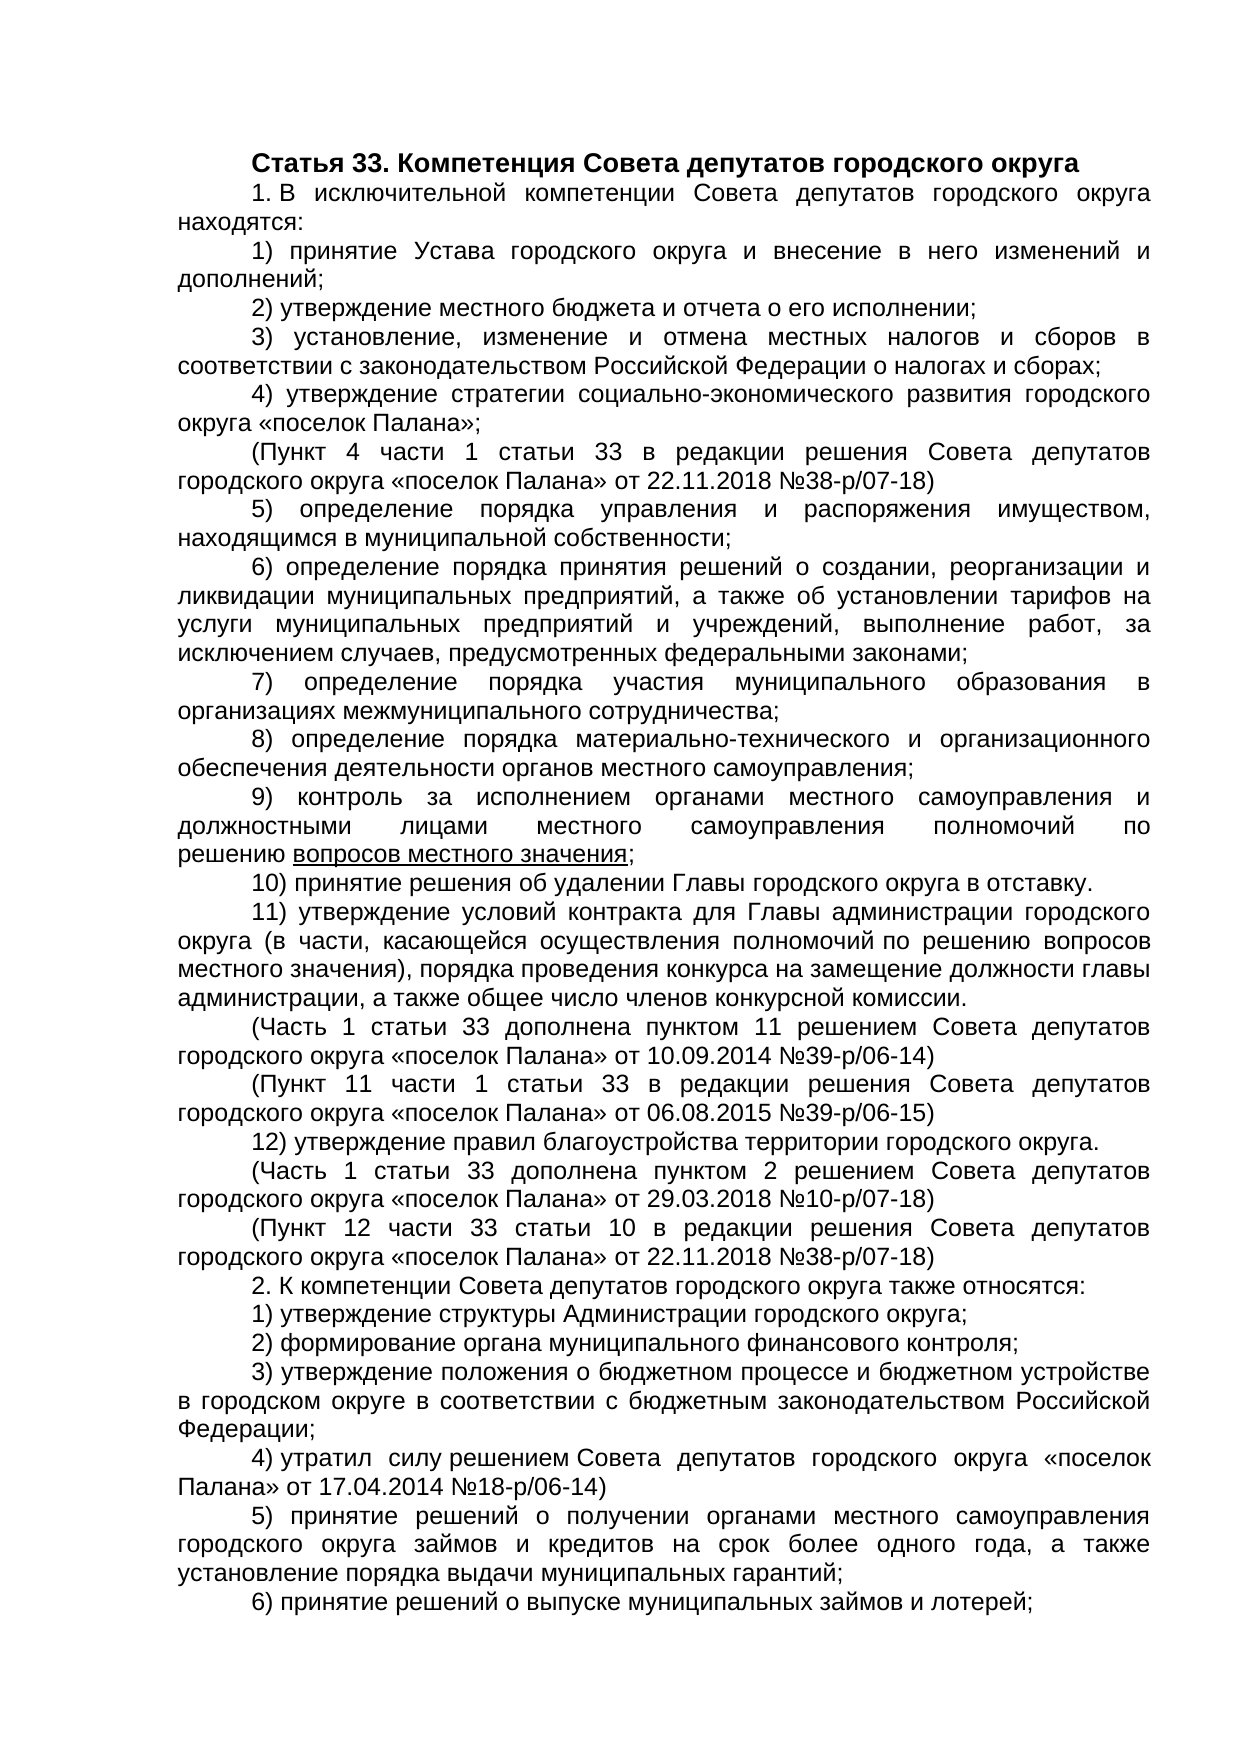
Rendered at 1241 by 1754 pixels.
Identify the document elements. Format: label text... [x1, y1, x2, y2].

text 7) определение порядка участия муниципального образования в организациях межмуниципального сотрудничества; [177, 667, 1152, 724]
text 1) принятие Устава городского округа и внесение в него изменений и дополнений; [177, 236, 1152, 293]
text Статья 33. Компетенция Совета депутатов городского округа [177, 147, 1152, 178]
text 6) определение порядка принятия решений о создании, реорганизации и ликвидации муниципальных предприятий, а также об установлении тарифов на услуги муниципальных предприятий и учреждений, выполнение работ, за исключением случаев, предусмотренных федеральными законами; [177, 552, 1152, 667]
text 10) принятие решения об удалении Главы городского округа в отставку. [177, 868, 1152, 897]
text 2) утверждение местного бюджета и отчета о его исполнении; [177, 293, 1152, 322]
text 5) определение порядка управления и распоряжения имуществом, находящимся в муниципальной собственности; [177, 494, 1152, 552]
text 9) контроль за исполнением органами местного самоуправления и должностными лицами местного самоуправления полномочий по решению вопросов местного значения; [177, 782, 1152, 868]
text 8) определение порядка материально-технического и организационного обеспечения деятельности органов местного самоуправления; [177, 724, 1152, 782]
text 6) принятие решений о выпуске муниципальных займов и лотерей; [177, 1587, 1152, 1616]
text 2) формирование органа муниципального финансового контроля; [177, 1328, 1152, 1357]
text (Часть 1 статьи 33 дополнена пунктом 2 решением Совета депутатов городского округа «поселок Палана» от 29.03.2018 №10-р/07-18) [177, 1156, 1152, 1213]
text (Пункт 4 части 1 статьи 33 в редакции решения Совета депутатов городского округа «поселок Палана» от 22.11.2018 №38-р/07-18) [177, 437, 1152, 494]
text 1. В исключительной компетенции Совета депутатов городского округа находятся: [177, 178, 1152, 236]
text 1) утверждение структуры Администрации городского округа; [177, 1299, 1152, 1328]
text 11) утверждение условий контракта для Главы администрации городского округа (в части, касающейся осуществления полномочий по решению вопросов местного значения), порядка проведения конкурса на замещение должности главы администрации, а также общее число членов конкурсной комиссии. [177, 897, 1152, 1012]
text 4) утверждение стратегии социально-экономического развития городского округа «поселок Палана»; [177, 379, 1152, 437]
text (Пункт 11 части 1 статьи 33 в редакции решения Совета депутатов городского округа «поселок Палана» от 06.08.2015 №39-р/06-15) [177, 1069, 1152, 1127]
text (Часть 1 статьи 33 дополнена пунктом 11 решением Совета депутатов городского округа «поселок Палана» от 10.09.2014 №39-р/06-14) [177, 1012, 1152, 1069]
text 3) установление, изменение и отмена местных налогов и сборов в соответствии с законодательством Российской Федерации о налогах и сборах; [177, 322, 1152, 379]
text 2. К компетенции Совета депутатов городского округа также относятся: [177, 1271, 1152, 1299]
text 3) утверждение положения о бюджетном процессе и бюджетном устройстве в городском округе в соответствии с бюджетным законодательством Российской Федерации; [177, 1357, 1152, 1443]
text 4) утратил силу решением Совета депутатов городского округа «поселок Палана» от 17.04.2014 №18-р/06-14) [177, 1443, 1152, 1501]
text (Пункт 12 части 33 статьи 10 в редакции решения Совета депутатов городского округа «поселок Палана» от 22.11.2018 №38-р/07-18) [177, 1213, 1152, 1271]
text 12) утверждение правил благоустройства территории городского округа. [177, 1127, 1152, 1156]
text 5) принятие решений о получении органами местного самоуправления городского округа займов и кредитов на срок более одного года, а также установление порядка выдачи муниципальных гарантий; [177, 1501, 1152, 1587]
